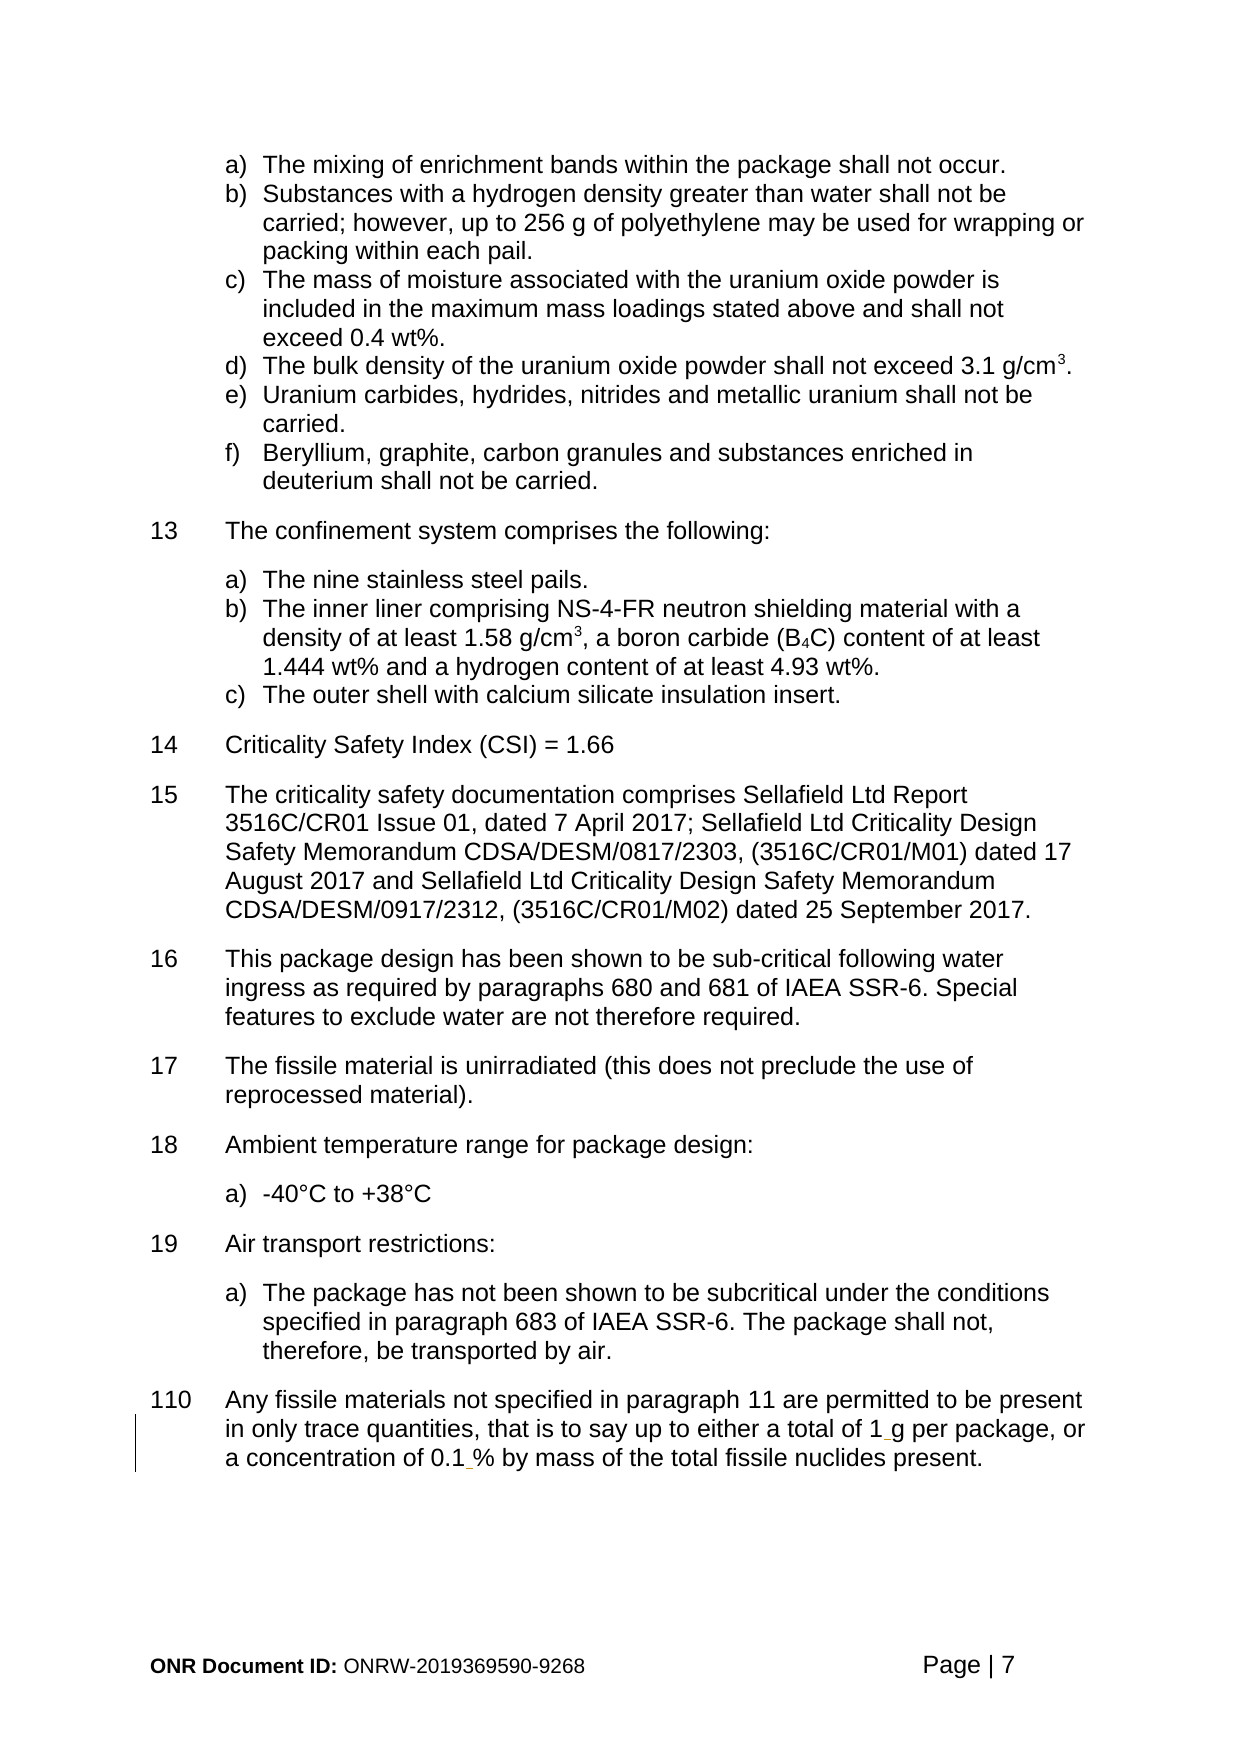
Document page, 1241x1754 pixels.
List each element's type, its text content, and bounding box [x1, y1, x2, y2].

list Substances with a hydrogen density greater than water shall not be carried; however, up to 256 g of polyethylene may be used for wrapping or packing within each pail. [225, 179, 1090, 265]
list Beryllium, graphite, carbon granules and substances enriched in deuterium shall not be carried. [225, 437, 1090, 495]
list The confinement system comprises the following: [150, 516, 1090, 544]
list Any fissile materials not specified in paragraph 1.10 are permitted to be present in only trace quantities, that is to say up to either a total of 1g per package, or a concentration of 0.1% by mass of the total fissile nuclides present. [150, 1385, 1090, 1472]
list Ambient temperature range for package design: [150, 1129, 1090, 1158]
list Criticality Safety Index (CSI) = 1.66 [150, 730, 1090, 759]
list Air transport restrictions: [150, 1229, 1090, 1257]
list -40°C to +38°C [225, 1179, 1090, 1208]
list The nine stainless steel pails. [225, 565, 1090, 594]
list This package design has been shown to be sub-critical following water ingress as required by paragraphs 680 and 681 of IAEA SSR-6. Special features to exclude water are not therefore required. [150, 944, 1090, 1030]
list The outer shell with calcium silicate insulation insert. [225, 680, 1090, 709]
list The package has not been shown to be subcritical under the conditions specified in paragraph 683 of IAEA SSR-6. The package shall not, therefore, be transported by air. [225, 1278, 1090, 1364]
list The inner liner comprising NS-4-FR neutron shielding material with a density of at least 1.58 g/cm3, a boron carbide (B4C) content of at least 1.444 wt% and a hydrogen content of at least 4.93 wt%. [225, 594, 1090, 680]
list The criticality safety documentation comprises Sellafield Ltd Report 3516C/CR01 Issue 01, dated 7 April 2017; Sellafield Ltd Criticality Design Safety Memorandum CDSA/DESM/0817/2303, (3516C/CR01/M01) dated 17 August 2017 and Sellafield Ltd Criticality Design Safety Memorandum CDSA/DESM/0917/2312, (3516C/CR01/M02) dated 25 September 2017. [150, 779, 1090, 923]
list Uranium carbides, hydrides, nitrides and metallic uranium shall not be carried. [225, 380, 1090, 437]
list The mass of moisture associated with the uranium oxide powder is included in the maximum mass loadings stated above and shall not exceed 0.4 wt%. [225, 265, 1090, 351]
list The mixing of enrichment bands within the package shall not occur. [225, 150, 1090, 179]
list The bulk density of the uranium oxide powder shall not exceed 3.1 g/cm3. [225, 351, 1090, 380]
list The fissile material is unirradiated (this does not preclude the use of reprocessed material). [150, 1051, 1090, 1109]
